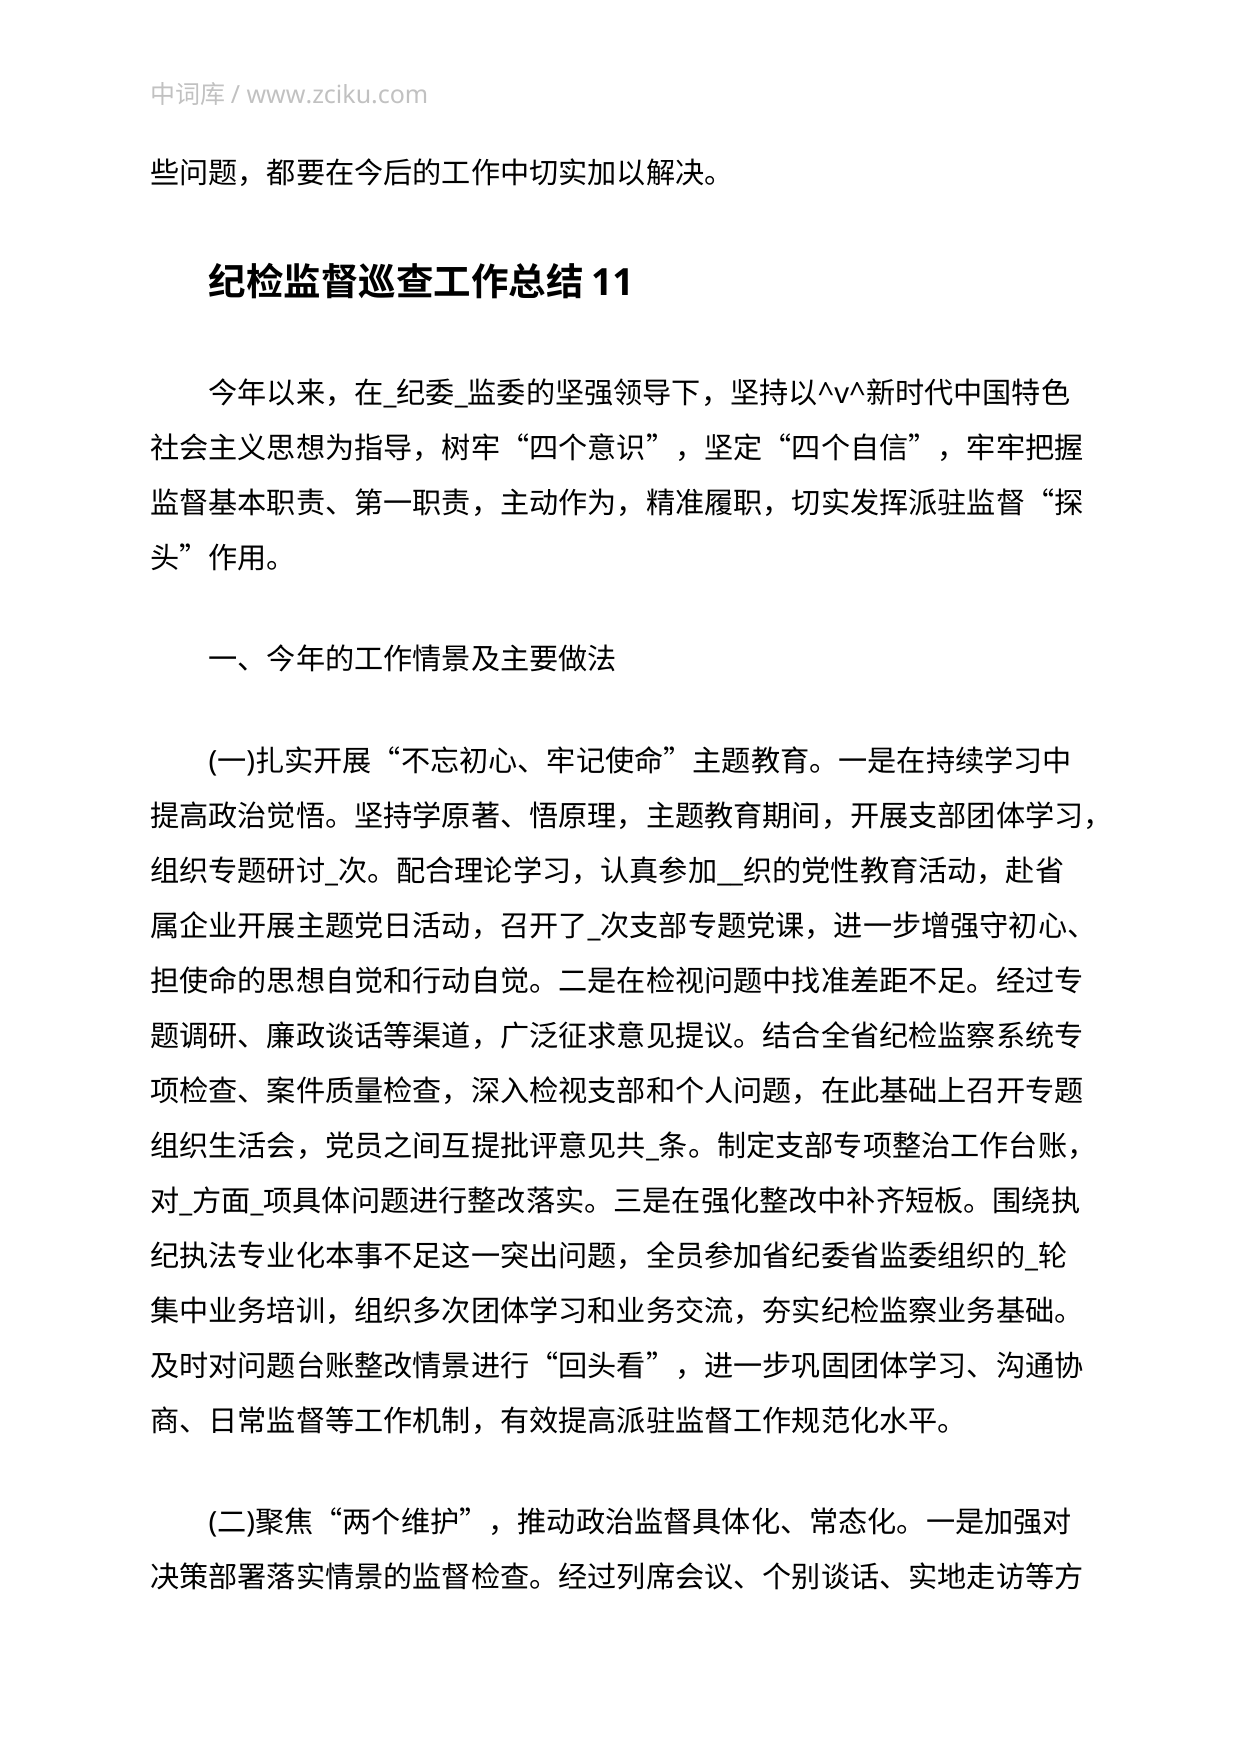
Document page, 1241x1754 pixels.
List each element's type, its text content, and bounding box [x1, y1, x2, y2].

text 纪检监督巡查工作总结11 [150, 252, 1090, 306]
text 一、今年的工作情景及主要做法 [150, 636, 1090, 678]
text 今年以来，在_纪委_监委的坚强领导下，坚持以^v^新时代中国特色社会主义思想为指导，树牢“四个意识”，坚定“四个自信”，牢牢把握监督基本职责、第一职责，主动作为，精准履职，切实发挥派驻监督“探头”作用。 [150, 369, 1090, 576]
text (一)扎实开展“不忘初心、牢记使命”主题教育。一是在持续学习中提高政治觉悟。坚持学原著、悟原理，主题教育期间，开展支部团体学习，组织专题研讨_次。配合理论学习，认真参加__织的党性教育活动，赴省属企业开展主题党日活动，召开了_次支部专题党课，进一步增强守初心、担使命的思想自觉和行动自觉。二是在检视问题中找准差距不足。经过专题调研、廉政谈话等渠道，广泛征求意见提议。结合全省纪检监察系统专项检查、案件质量检查，深入检视支部和个人问题，在此基础上召开专题组织生活会，党员之间互提批评意见共_条。制定支部专项整治工作台账，对_方面_项具体问题进行整改落实。三是在强化整改中补齐短板。围绕执纪执法专业化本事不足这一突出问题，全员参加省纪委省监委组织的_轮集中业务培训，组织多次团体学习和业务交流，夯实纪检监察业务基础。及时对问题台账整改情景进行“回头看”，进一步巩固团体学习、沟通协商、日常监督等工作机制，有效提高派驻监督工作规范化水平。 [150, 738, 1090, 1439]
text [150, 150, 1090, 192]
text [150, 1499, 1090, 1596]
